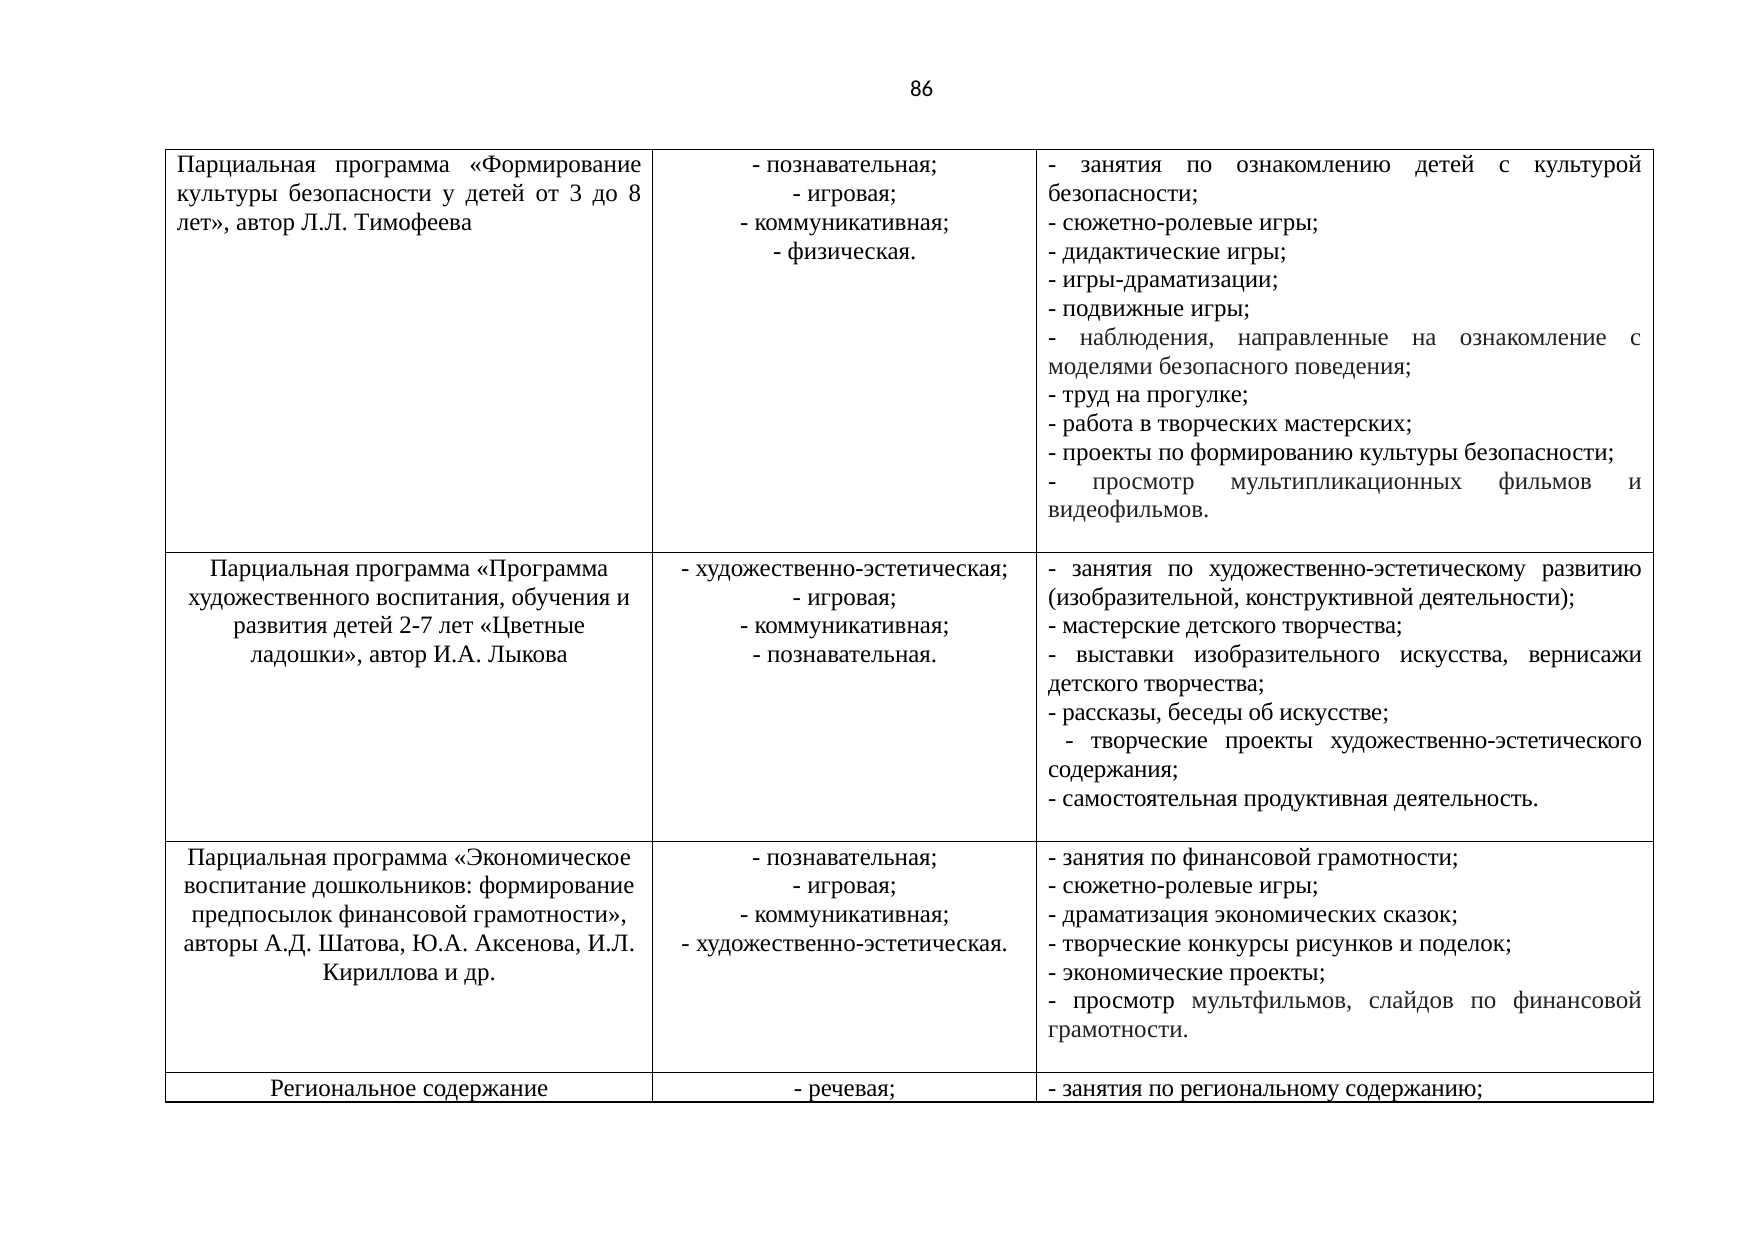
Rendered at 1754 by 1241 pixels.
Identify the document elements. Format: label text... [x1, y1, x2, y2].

table_cell - познавательная; - игровая; - коммуникативная; - физическая. [653, 150, 1036, 552]
table_cell Парциальная программа «Программа художественного воспитания, обучения и развития детей 2-7 лет «Цветные ладошки», автор И.А. Лыкова [166, 553, 652, 841]
table_cell - занятия по финансовой грамотности; - сюжетно-ролевые игры; - драматизация экономических сказок; - творческие конкурсы рисунков и поделок; - экономические проекты; - просмотр мультфильмов, слайдов по финансовой грамотности. [1037, 842, 1653, 1072]
table_cell - художественно-эстетическая; - игровая; - коммуникативная; - познавательная. [653, 553, 1036, 841]
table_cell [653, 1073, 1036, 1101]
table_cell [166, 1073, 652, 1101]
table_cell - познавательная; - игровая; - коммуникативная; - художественно-эстетическая. [653, 842, 1036, 1072]
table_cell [1037, 1073, 1653, 1101]
table_cell - занятия по ознакомлению детей с культурой безопасности; - сюжетно-ролевые игры; - дидактические игры; - игры-драматизации; - подвижные игры; - наблюдения, направленные на ознакомление с моделями безопасного поведения; - труд на прогулке; - работа в творческих мастерских; - проекты по формированию культуры безопасности; - просмотр мультипликационных фильмов и видеофильмов. [1037, 150, 1653, 552]
table_cell - занятия по художественно-эстетическому развитию (изобразительной, конструктивной деятельности); - мастерские детского творчества; - выставки изобразительного искусства, вернисажи детского творчества; - рассказы, беседы об искусстве; - творческие проекты художественно-эстетического содержания; - самостоятельная продуктивная деятельность. [1037, 553, 1653, 841]
table_cell Парциальная программа «Экономическое воспитание дошкольников: формирование предпосылок финансовой грамотности», авторы А.Д. Шатова, Ю.А. Аксенова, И.Л. Кириллова и др. [166, 842, 652, 1072]
table_cell Парциальная программа «Формирование культуры безопасности у детей от 3 до 8 лет», автор Л.Л. Тимофеева [166, 150, 652, 552]
